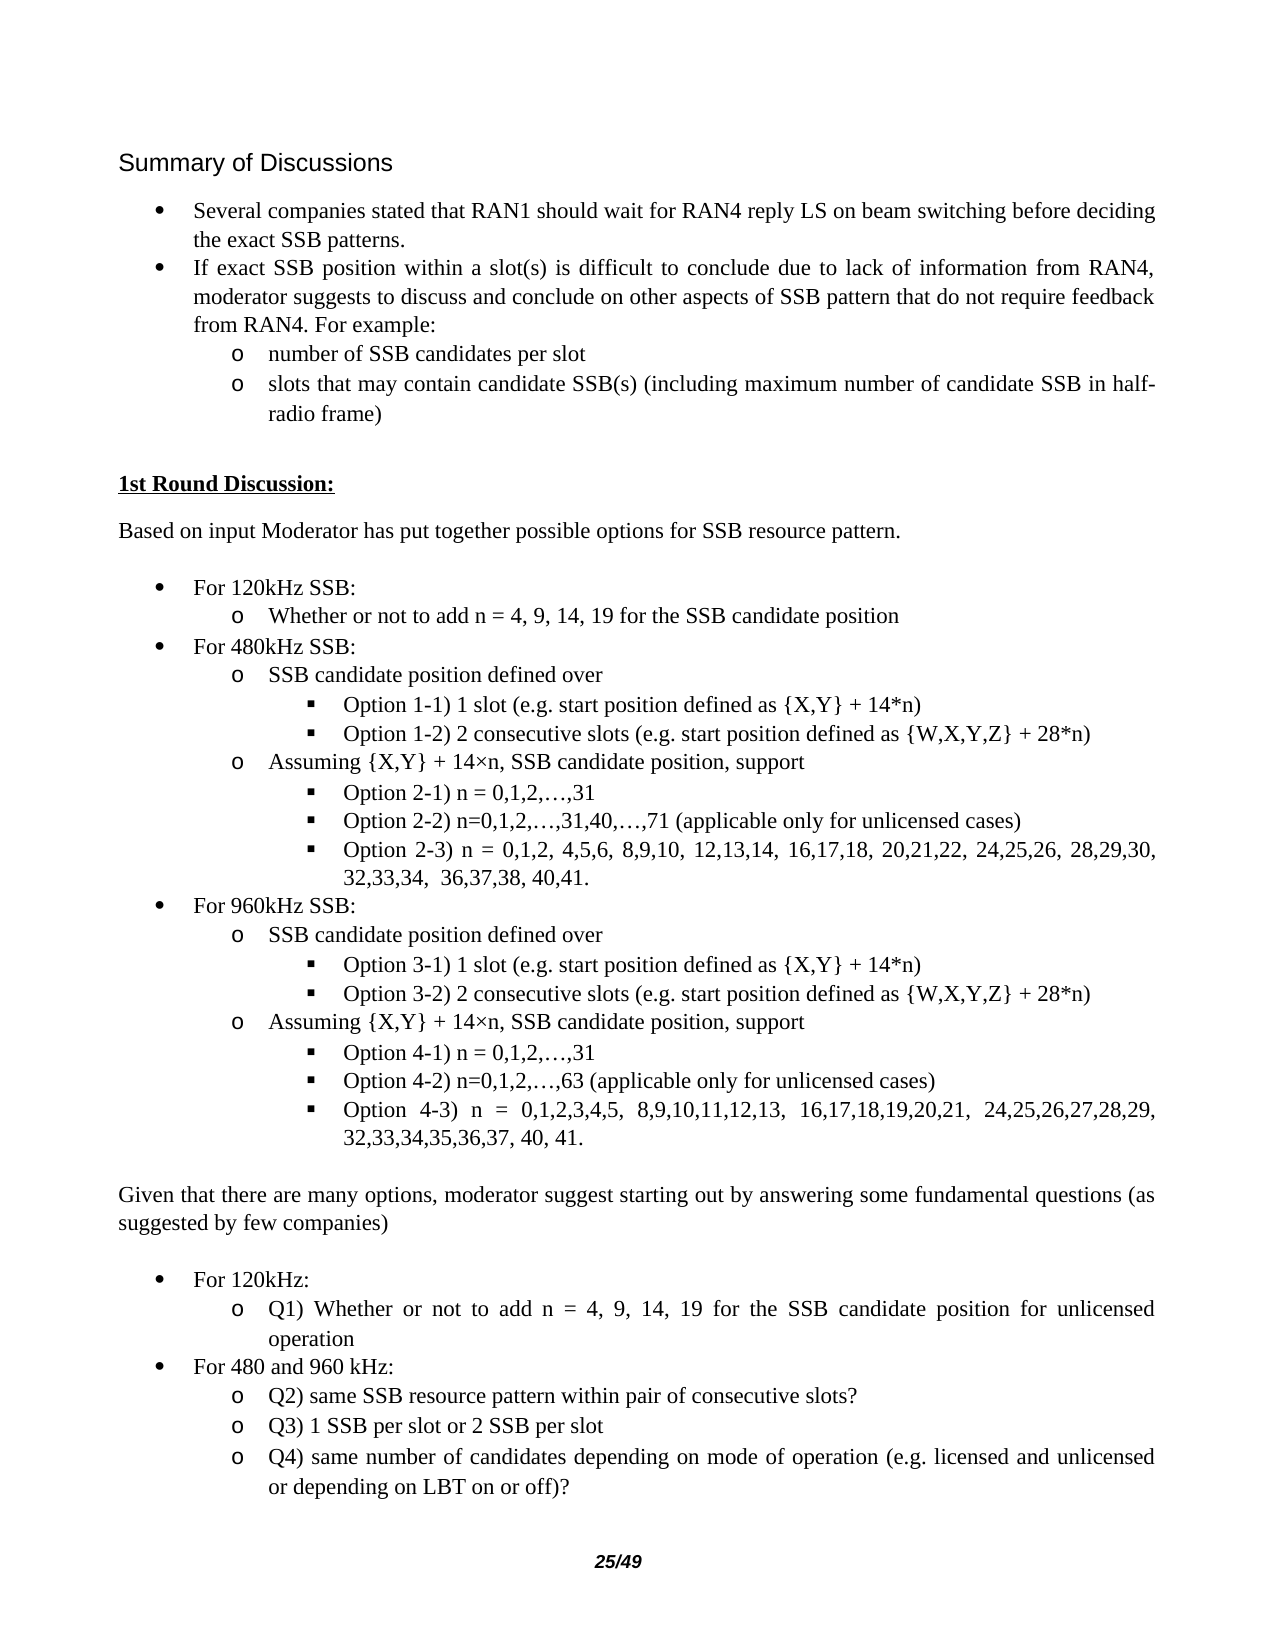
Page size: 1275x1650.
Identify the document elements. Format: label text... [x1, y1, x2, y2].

list Assuming {X,Y} + 14×n, SSB candidate position, support [231, 1008, 1157, 1037]
list If exact SSB position within a slot(s) is difficult to conclude due to lack of information from RAN4, moderator suggests to discuss and conclude on other aspects of SSB pattern that do not require feedback from RAN4. For example: [156, 254, 1157, 338]
list Option 1-1) 1 slot (e.g. start position defined as {X,Y} + 14*n) [306, 692, 1157, 718]
list Option 4-2) n=0,1,2,…,63 (applicable only for unlicensed cases) [306, 1067, 1157, 1093]
list For 120kHz: [156, 1266, 1157, 1293]
list Option 2-3) n = 0,1,2, 4,5,6, 8,9,10, 12,13,14, 16,17,18, 20,21,22, 24,25,26, 28,29,30, 32,33,34, 36,37,38, 40,41. [306, 836, 1157, 891]
list Option 2-1) n = 0,1,2,…,31 [306, 779, 1157, 805]
list slots that may contain candidate SSB(s) (including maximum number of candidate SSB in half-radio frame) [231, 370, 1157, 427]
list Q2) same SSB resource pattern within pair of consecutive slots? [231, 1382, 1157, 1410]
list For 480kHz SSB: [156, 633, 1157, 659]
list For 120kHz SSB: [156, 574, 1157, 600]
list SSB candidate position defined over [231, 921, 1157, 949]
list For 960kHz SSB: [156, 893, 1157, 919]
list Option 1-2) 2 consecutive slots (e.g. start position defined as {W,X,Y,Z} + 28*n) [306, 720, 1157, 746]
list SSB candidate position defined over [231, 661, 1157, 689]
list Option 3-1) 1 slot (e.g. start position defined as {X,Y} + 14*n) [306, 951, 1157, 978]
list Whether or not to add n = 4, 9, 14, 19 for the SSB candidate position [231, 602, 1157, 631]
list Option 4-3) n = 0,1,2,3,4,5, 8,9,10,11,12,13, 16,17,18,19,20,21, 24,25,26,27,28,29, 32,33,34,35,36,37, 40, 41. [306, 1096, 1157, 1150]
list Option 3-2) 2 consecutive slots (e.g. start position defined as {W,X,Y,Z} + 28*n) [306, 980, 1157, 1006]
subtitle 1st Round Discussion: [118, 470, 1157, 496]
list Option 4-1) n = 0,1,2,…,31 [306, 1039, 1157, 1065]
list Several companies stated that RAN1 should wait for RAN4 reply LS on beam switching before deciding the exact SSB patterns. [156, 197, 1157, 252]
list Q1) Whether or not to add n = 4, 9, 14, 19 for the SSB candidate position for unlicensed operation [231, 1295, 1157, 1351]
list Assuming {X,Y} + 14×n, SSB candidate position, support [231, 748, 1157, 777]
list Q4) same number of candidates depending on mode of operation (e.g. licensed and unlicensed or depending on LBT on or off)? [231, 1443, 1157, 1499]
list For 480 and 960 kHz: [156, 1353, 1157, 1380]
text Given that there are many options, moderator suggest starting out by answering some fundamental questions (as suggested by few companies) [118, 1181, 1157, 1236]
list Option 2-2) n=0,1,2,…,31,40,…,71 (applicable only for unlicensed cases) [306, 807, 1157, 834]
subtitle Summary of Discussions [118, 148, 1157, 176]
text Based on input Moderator has put together possible options for SSB resource pattern. [118, 517, 1157, 543]
list Q3) 1 SSB per slot or 2 SSB per slot [231, 1412, 1157, 1441]
list number of SSB candidates per slot [231, 340, 1157, 368]
